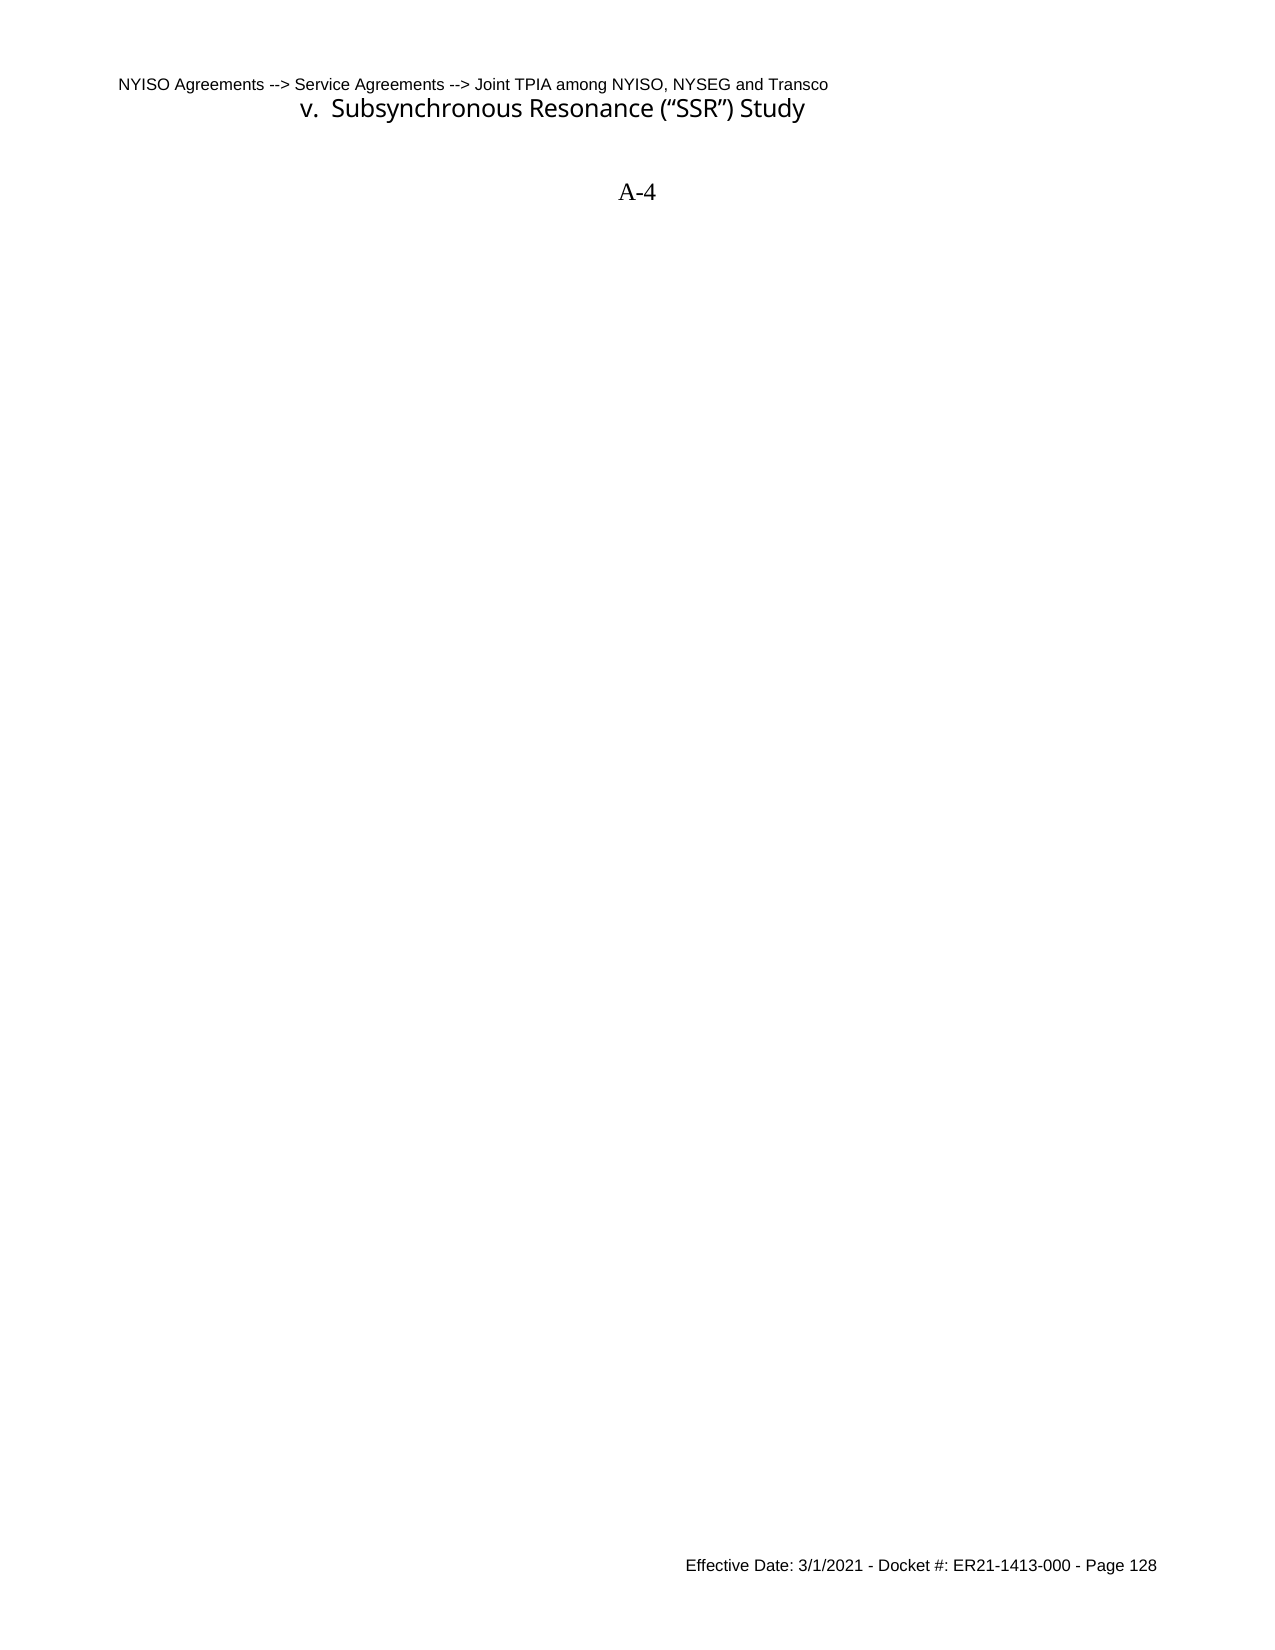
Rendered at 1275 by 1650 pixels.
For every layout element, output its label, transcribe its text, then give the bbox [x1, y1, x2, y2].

text v. Subsynchronous Resonance (“SSR”) Study [300, 94, 1275, 123]
text A-4 [618, 177, 1275, 206]
